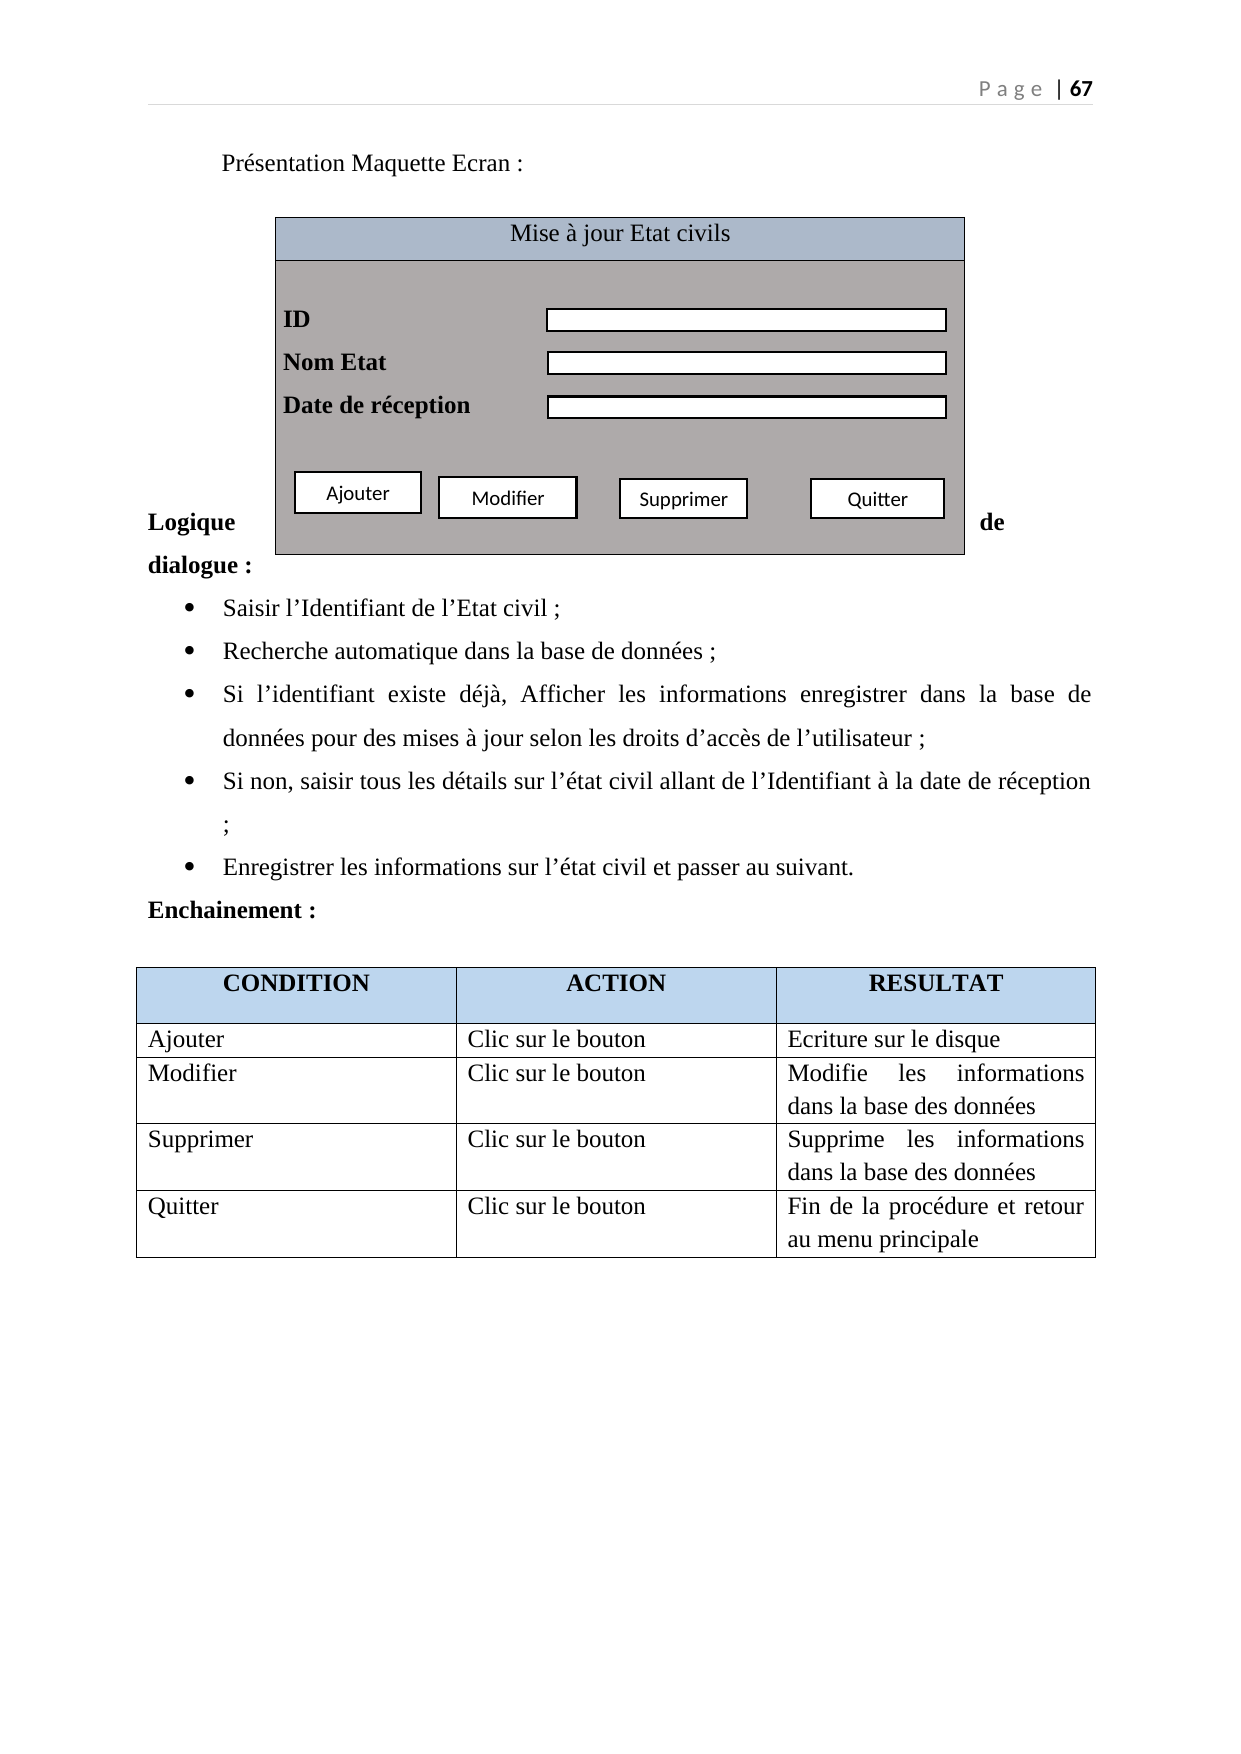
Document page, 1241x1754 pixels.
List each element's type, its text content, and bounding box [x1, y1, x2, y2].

list Si non, saisir tous les détails sur l’état civil allant de l’Identifiant à la date de réception ; [185, 766, 1093, 838]
table_cell Ajouter [137, 1024, 456, 1057]
text Logique de dialogue : [148, 507, 1093, 579]
text Présentation Maquette Ecran : [148, 148, 1093, 176]
table_cell Modifie les informations dans la base des données [777, 1058, 1095, 1123]
table_cell Clic sur le bouton [457, 1191, 776, 1257]
table_cell Clic sur le bouton [457, 1024, 776, 1057]
table_cell Quitter [137, 1191, 456, 1257]
list Recherche automatique dans la base de données ; [185, 636, 1093, 665]
table_cell Supprimer [137, 1124, 456, 1190]
table_cell Ecriture sur le disque [777, 1024, 1095, 1057]
list Si l’identifiant existe déjà, Afficher les informations enregistrer dans la base de données pour des mises à jour selon les droits d’accès de l’utilisateur ; [185, 679, 1093, 751]
text Enchainement : [148, 895, 1093, 924]
table_header Mise à jour Etat civils [276, 218, 964, 260]
table_cell Clic sur le bouton [457, 1124, 776, 1190]
table_header ACTION [457, 968, 776, 1023]
table_cell Fin de la procédure et retour au menu principale [777, 1191, 1095, 1257]
list Enregistrer les informations sur l’état civil et passer au suivant. [185, 852, 1093, 881]
table_cell ID Nom Etat Date de réception [276, 261, 964, 554]
table_cell Supprime les informations dans la base des données [777, 1124, 1095, 1190]
table_header RESULTAT [777, 968, 1095, 1023]
list Saisir l’Identifiant de l’Etat civil ; [185, 593, 1093, 622]
table_header CONDITION [137, 968, 456, 1023]
table_cell Clic sur le bouton [457, 1058, 776, 1123]
table_cell Modifier [137, 1058, 456, 1123]
